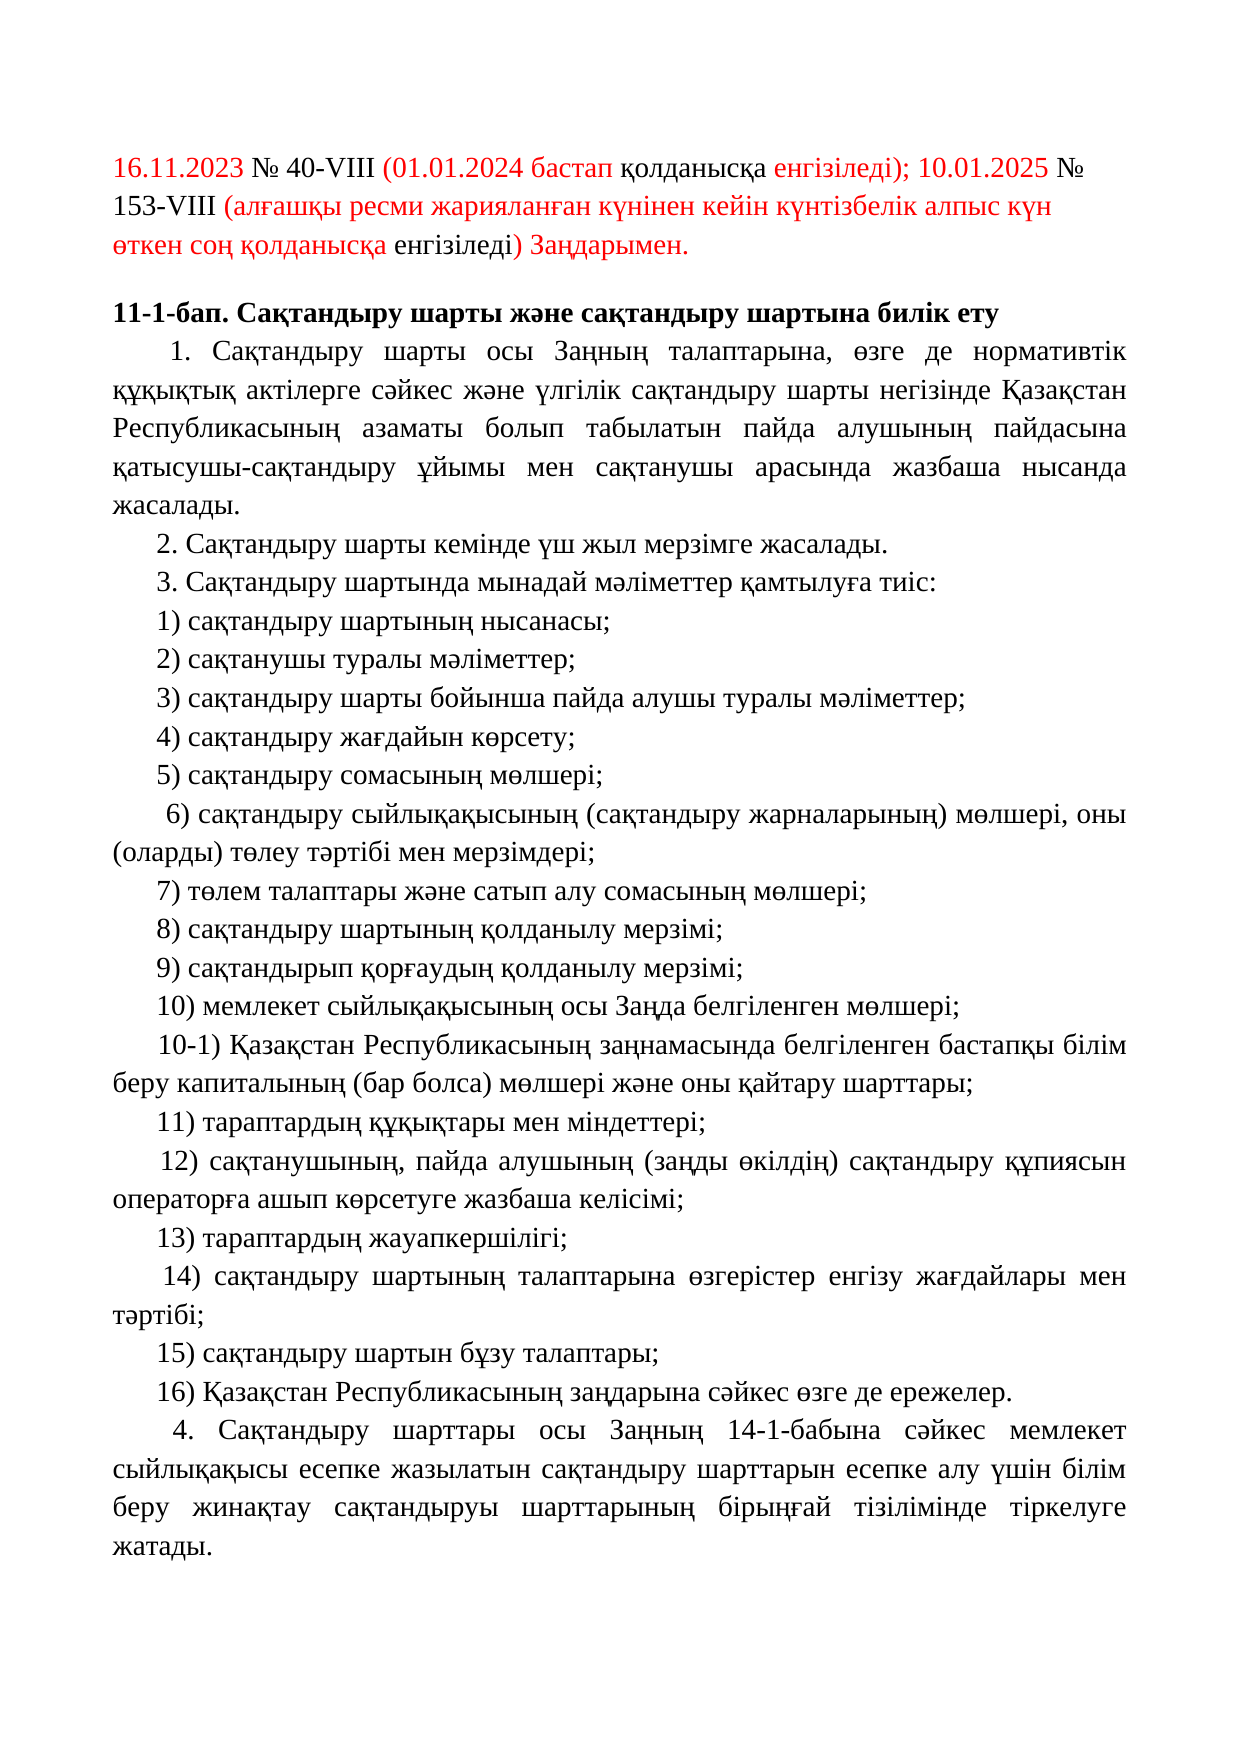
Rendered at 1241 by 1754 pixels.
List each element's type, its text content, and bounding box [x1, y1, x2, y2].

text 2. Сақтандыру шарты кемінде үш жыл мерзімге жасалады. [112, 526, 1128, 559]
text 14) сақтандыру шартының талаптарына өзгерістер енгізу жағдайлары мен тәртібі; [112, 1258, 1128, 1330]
text 11-1-бап. Сақтандыру шарты және сақтандыру шартына билік ету [112, 295, 1128, 328]
text 10-1) Қазақстан Республикасының заңнамасында белгіленген бастапқы білім беру капиталының (бар болса) мөлшері және оны қайтару шарттары; [112, 1027, 1128, 1099]
text 3. Сақтандыру шартында мынадай мәліметтер қамтылуға тиіс: [112, 564, 1128, 598]
text 3) сақтандыру шарты бойынша пайда алушы туралы мәліметтер; [112, 680, 1128, 714]
text 2) сақтанушы туралы мәліметтер; [112, 642, 1128, 675]
text 11) тараптардың құқықтары мен міндеттері; [112, 1104, 1128, 1138]
text 16) Қазақстан Республикасының заңдарына сәйкес өзге де ережелер. [112, 1374, 1128, 1407]
text 6) сақтандыру сыйлықақысының (сақтандыру жарналарының) мөлшері, оны (оларды) төлеу тәртібі мен мерзімдері; [112, 796, 1128, 868]
text 12) сақтанушының, пайда алушының (заңды өкілдің) сақтандыру құпиясын операторға ашып көрсетуге жазбаша келісімі; [112, 1143, 1128, 1215]
text 8) сақтандыру шартының қолданылу мерзімі; [112, 911, 1128, 945]
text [112, 150, 1128, 291]
text 5) сақтандыру сомасының мөлшері; [112, 757, 1128, 791]
text 15) сақтандыру шартын бұзу талаптары; [112, 1335, 1128, 1369]
text 1. Сақтандыру шарты осы Заңның талаптарына, өзге де нормативтік құқықтық актілерге сәйкес және үлгілік сақтандыру шарты негізінде Қазақстан Республикасының азаматы болып табылатын пайда алушының пайдасына қатысушы-сақтандыру ұйымы мен сақтанушы арасында жазбаша нысанда жасалады. [112, 333, 1128, 521]
text 9) сақтандырып қорғаудың қолданылу мерзімі; [112, 950, 1128, 983]
text 13) тараптардың жауапкершілігі; [112, 1220, 1128, 1253]
text 4. Сақтандыру шарттары осы Заңның 14-1-бабына сәйкес мемлекет сыйлықақысы есепке жазылатын сақтандыру шарттарын есепке алу үшін білім беру жинақтау сақтандыруы шарттарының бірыңғай тізілімінде тіркелуге жатады. [112, 1412, 1128, 1562]
text 4) сақтандыру жағдайын көрсету; [112, 719, 1128, 752]
text 10) мемлекет сыйлықақысының осы Заңда белгіленген мөлшері; [112, 988, 1128, 1022]
text 1) сақтандыру шартының нысанасы; [112, 603, 1128, 637]
text 7) төлем талаптары және сатып алу сомасының мөлшері; [112, 873, 1128, 906]
